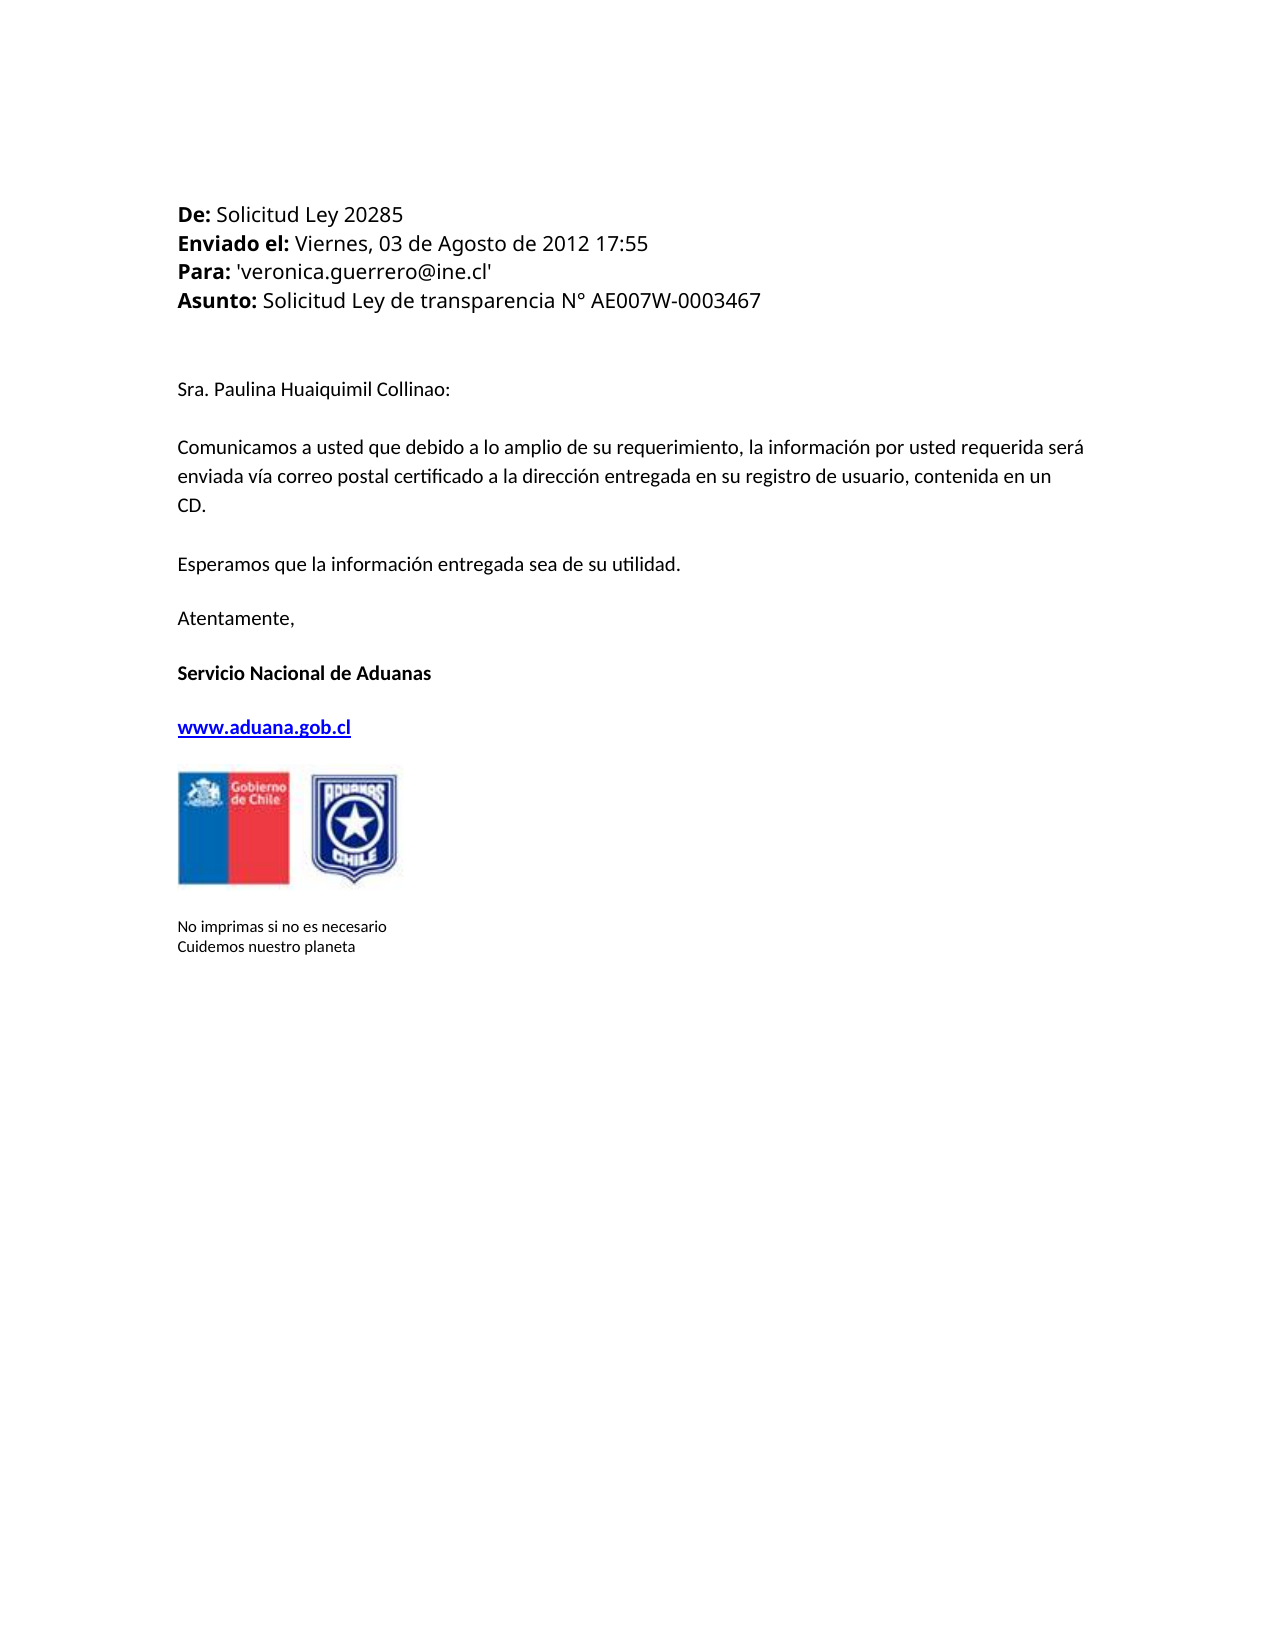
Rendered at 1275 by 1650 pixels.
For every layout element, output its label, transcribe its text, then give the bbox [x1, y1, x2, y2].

text Atentamente, [177, 605, 1098, 631]
text No imprimas si no es necesario [177, 916, 1098, 936]
text Servicio Nacional de Aduanas [177, 660, 1098, 685]
text De: Solicitud Ley 20285 Enviado el: Viernes, 03 de Agosto de 2012 17:55 Para: 'veronica.guerrero@ine.cl' Asunto: Solicitud Ley de transparencia N° AE007W-0003467 [177, 201, 1098, 314]
text Sra. Paulina Huaiquimil Collinao: [177, 376, 1098, 401]
text Cuidemos nuestro planeta [177, 936, 1098, 957]
text Esperamos que la información entregada sea de su utilidad. [177, 551, 1098, 576]
text www.aduana.gob.cl [177, 714, 1098, 740]
text Comunicamos a usted que debido a lo amplio de su requerimiento, la información por usted requerida será enviada vía correo postal certificado a la dirección entregada en su registro de usuario, contenida en un CD. [177, 434, 1098, 518]
picture [177, 764, 410, 891]
